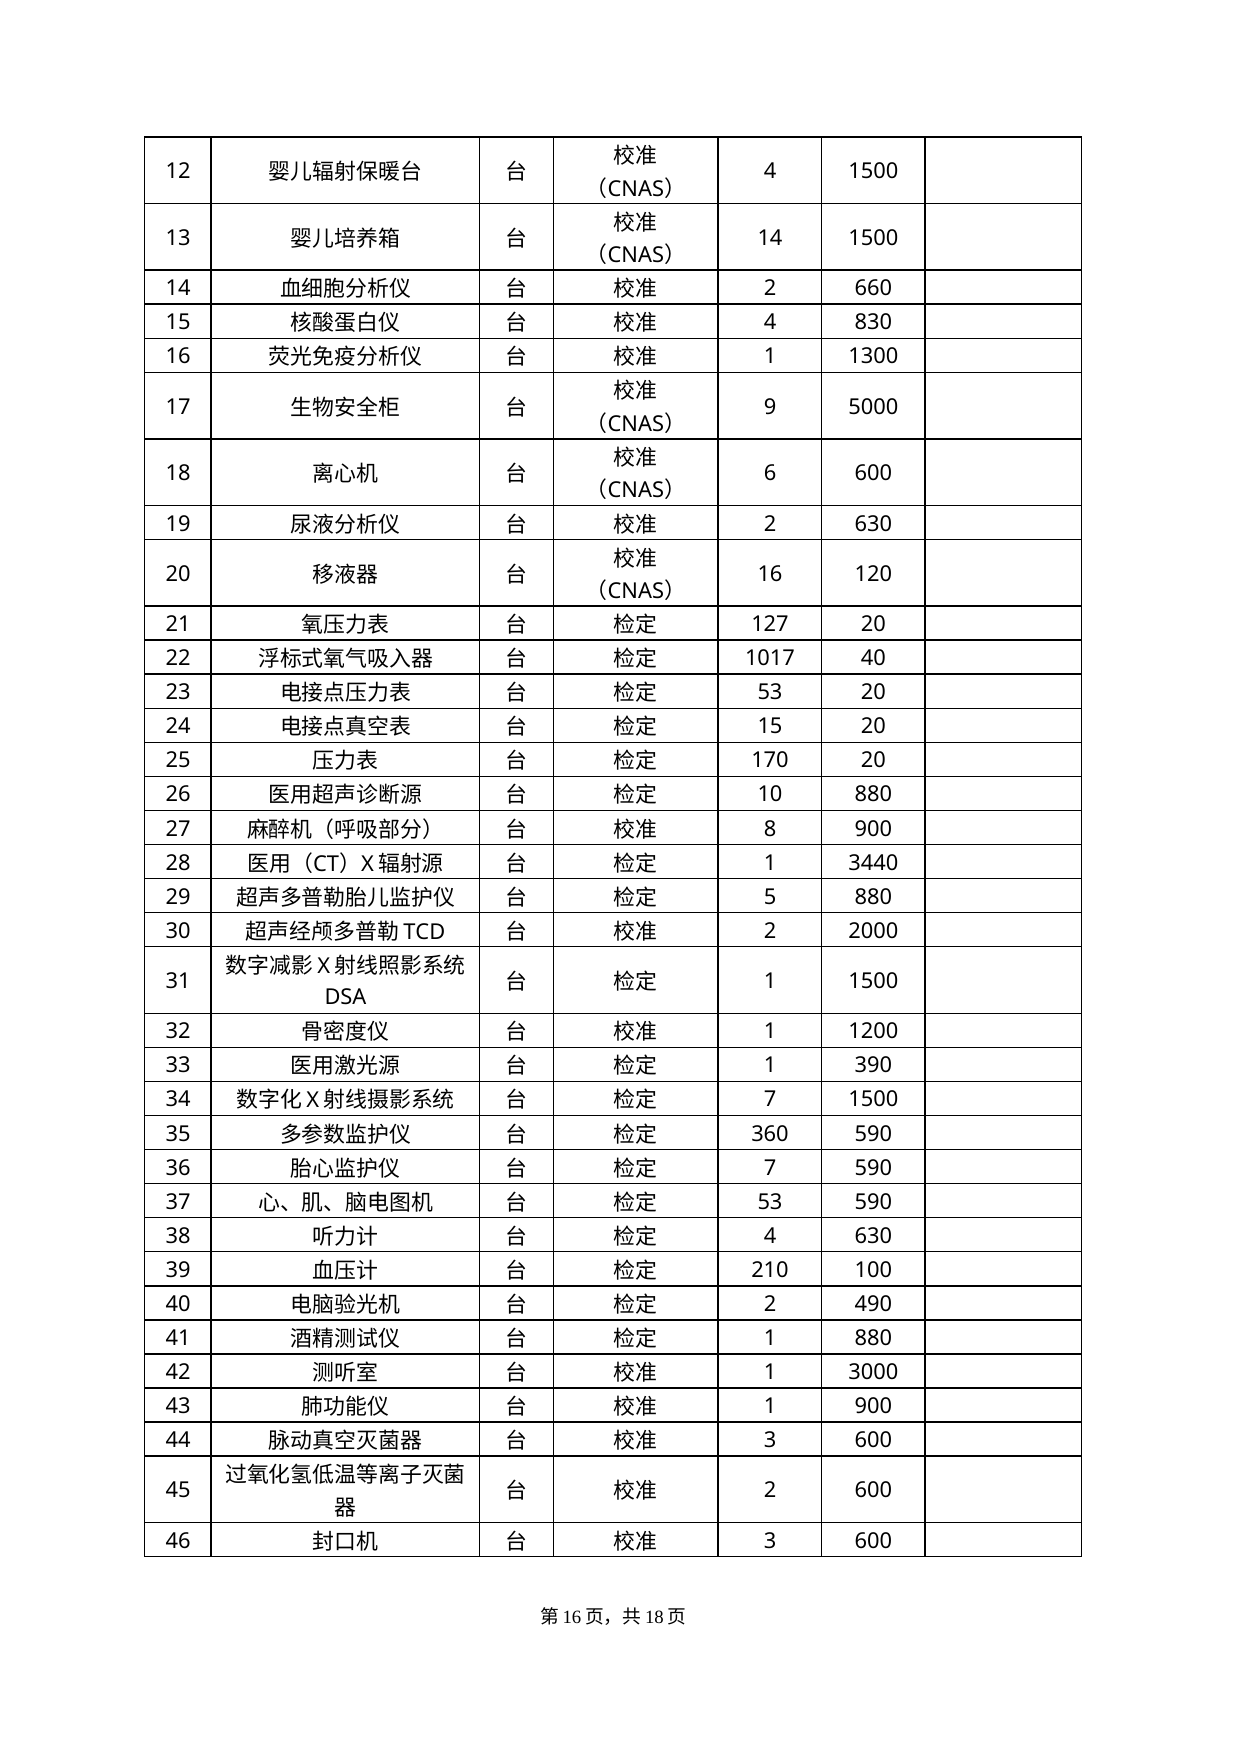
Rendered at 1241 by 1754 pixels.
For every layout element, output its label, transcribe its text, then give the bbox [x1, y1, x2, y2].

table_cell 630 [822, 1218, 924, 1251]
table_cell 100 [822, 1252, 924, 1285]
table_cell [926, 305, 1081, 337]
table_cell 2 [719, 913, 821, 946]
table_cell 台 [480, 305, 553, 337]
table_cell 880 [822, 1321, 924, 1353]
table_cell 校准（CNAS） [554, 204, 717, 269]
table_cell 超声经颅多普勒TCD [212, 913, 479, 946]
table_cell 29 [145, 879, 210, 912]
table_cell 39 [145, 1252, 210, 1285]
table_cell 1500 [822, 1082, 924, 1114]
table_cell 台 [480, 913, 553, 946]
table_cell 210 [719, 1252, 821, 1285]
table_cell 压力表 [212, 743, 479, 776]
table_cell 3 [719, 1523, 821, 1556]
table_cell 360 [719, 1116, 821, 1149]
table_cell 7 [719, 1082, 821, 1114]
table_cell 20 [822, 607, 924, 639]
table_cell [926, 777, 1081, 809]
table_cell 氧压力表 [212, 607, 479, 639]
table_cell 41 [145, 1321, 210, 1353]
table_cell 台 [480, 1116, 553, 1149]
table_cell 封口机 [212, 1523, 479, 1556]
table_cell 校准 [554, 271, 717, 303]
table_cell [926, 1252, 1081, 1285]
table_cell [926, 1150, 1081, 1183]
table_cell 19 [145, 506, 210, 539]
table_cell 2 [719, 271, 821, 303]
table_cell 测听室 [212, 1355, 479, 1387]
table_cell 台 [480, 743, 553, 776]
table_cell 2 [719, 506, 821, 539]
table_cell 校准 [554, 305, 717, 337]
table_cell 台 [480, 1287, 553, 1319]
table_cell [926, 204, 1081, 269]
table_cell [926, 1287, 1081, 1319]
table_cell [926, 913, 1081, 946]
table_cell 台 [480, 373, 553, 438]
table_cell [926, 271, 1081, 303]
table_cell 校准 [554, 1389, 717, 1421]
table_cell 台 [480, 1218, 553, 1251]
table_cell 台 [480, 1321, 553, 1353]
table_cell 台 [480, 1389, 553, 1421]
table_cell 660 [822, 271, 924, 303]
table_cell 14 [719, 204, 821, 269]
table_cell 900 [822, 1389, 924, 1421]
table_cell 校准 [554, 811, 717, 844]
table_cell 46 [145, 1523, 210, 1556]
table_cell 3 [719, 1423, 821, 1455]
table_cell 数字减影X射线照影系统DSA [212, 947, 479, 1012]
table_cell 590 [822, 1116, 924, 1149]
table_cell [926, 540, 1081, 605]
table_cell 53 [719, 675, 821, 707]
table_cell 630 [822, 506, 924, 539]
table_cell 32 [145, 1014, 210, 1046]
table_cell [926, 1457, 1081, 1522]
table_cell 校准 [554, 1423, 717, 1455]
table_cell [926, 1048, 1081, 1081]
table_cell 婴儿辐射保暖台 [212, 138, 479, 203]
table_cell 4 [719, 138, 821, 203]
table_cell 离心机 [212, 440, 479, 504]
table_cell 4 [719, 1218, 821, 1251]
table_cell 38 [145, 1218, 210, 1251]
table_cell 过氧化氢低温等离子灭菌器 [212, 1457, 479, 1522]
table_cell 校准 [554, 1457, 717, 1522]
table_cell [926, 1082, 1081, 1114]
table_cell 17 [145, 373, 210, 438]
table_cell 36 [145, 1150, 210, 1183]
table_cell 台 [480, 607, 553, 639]
table_cell [926, 339, 1081, 371]
table_cell 600 [822, 1523, 924, 1556]
table_cell 数字化X射线摄影系统 [212, 1082, 479, 1114]
table_cell 34 [145, 1082, 210, 1114]
table_cell 1 [719, 1389, 821, 1421]
table_cell 台 [480, 675, 553, 707]
table_cell 检定 [554, 1150, 717, 1183]
table_cell [926, 138, 1081, 203]
table_cell 台 [480, 1523, 553, 1556]
table_cell 校准 [554, 1355, 717, 1387]
table_cell 1017 [719, 641, 821, 673]
table_cell 台 [480, 1082, 553, 1114]
table_cell [926, 811, 1081, 844]
table_cell [926, 1523, 1081, 1556]
table_cell 45 [145, 1457, 210, 1522]
table_cell 600 [822, 1457, 924, 1522]
table_cell [926, 373, 1081, 438]
table_cell [926, 675, 1081, 707]
table_cell 2 [719, 1287, 821, 1319]
table_cell 1500 [822, 138, 924, 203]
table_cell 台 [480, 540, 553, 605]
table_cell 127 [719, 607, 821, 639]
table_cell 590 [822, 1150, 924, 1183]
table_cell 1 [719, 339, 821, 371]
table_cell 台 [480, 1014, 553, 1046]
table_cell [926, 845, 1081, 878]
table_cell 台 [480, 1355, 553, 1387]
table_cell 校准（CNAS） [554, 373, 717, 438]
table_cell 台 [480, 339, 553, 371]
table_cell [926, 879, 1081, 912]
table_cell [926, 1218, 1081, 1251]
table_cell 1 [719, 1355, 821, 1387]
table_cell [926, 1389, 1081, 1421]
table_cell 台 [480, 641, 553, 673]
table_cell 490 [822, 1287, 924, 1319]
table_cell 台 [480, 1423, 553, 1455]
table_cell 校准 [554, 913, 717, 946]
table_cell 26 [145, 777, 210, 809]
table_cell [926, 1321, 1081, 1353]
table_cell 2 [719, 1457, 821, 1522]
table_cell 21 [145, 607, 210, 639]
table_cell 移液器 [212, 540, 479, 605]
table_cell 15 [719, 709, 821, 741]
table_cell 生物安全柜 [212, 373, 479, 438]
table_cell 20 [145, 540, 210, 605]
table_cell 多参数监护仪 [212, 1116, 479, 1149]
table_cell 台 [480, 1184, 553, 1217]
table_cell 检定 [554, 879, 717, 912]
table_cell [926, 709, 1081, 741]
table_cell 台 [480, 709, 553, 741]
table_cell 麻醉机（呼吸部分） [212, 811, 479, 844]
table_cell 4 [719, 305, 821, 337]
table_cell 电接点压力表 [212, 675, 479, 707]
table_cell 台 [480, 271, 553, 303]
table_cell 3000 [822, 1355, 924, 1387]
table_cell 37 [145, 1184, 210, 1217]
table_cell 390 [822, 1048, 924, 1081]
table_cell 22 [145, 641, 210, 673]
table_cell 医用（CT）X辐射源 [212, 845, 479, 878]
table_cell 600 [822, 1423, 924, 1455]
table_cell 校准（CNAS） [554, 540, 717, 605]
table_cell 1500 [822, 947, 924, 1012]
table_cell 脉动真空灭菌器 [212, 1423, 479, 1455]
table_cell 听力计 [212, 1218, 479, 1251]
table_cell 医用超声诊断源 [212, 777, 479, 809]
table_cell 33 [145, 1048, 210, 1081]
table_cell 骨密度仪 [212, 1014, 479, 1046]
table_cell 肺功能仪 [212, 1389, 479, 1421]
table_cell 20 [822, 675, 924, 707]
table_cell 台 [480, 1457, 553, 1522]
table_cell 校准 [554, 1523, 717, 1556]
table_cell 超声多普勒胎儿监护仪 [212, 879, 479, 912]
table_cell 3440 [822, 845, 924, 878]
table_cell 1 [719, 947, 821, 1012]
table_cell 校准 [554, 339, 717, 371]
table_cell 检定 [554, 675, 717, 707]
table_cell 检定 [554, 1218, 717, 1251]
table_cell 830 [822, 305, 924, 337]
table_cell 检定 [554, 641, 717, 673]
table_cell 9 [719, 373, 821, 438]
table_cell 600 [822, 440, 924, 504]
table_cell 15 [145, 305, 210, 337]
table_cell 检定 [554, 607, 717, 639]
table_cell 1 [719, 1321, 821, 1353]
table_cell 血压计 [212, 1252, 479, 1285]
table_cell 校准 [554, 506, 717, 539]
table_cell 5 [719, 879, 821, 912]
table_cell 40 [822, 641, 924, 673]
table_cell 医用激光源 [212, 1048, 479, 1081]
table_cell 880 [822, 879, 924, 912]
table_cell [926, 1423, 1081, 1455]
table_cell 35 [145, 1116, 210, 1149]
table_cell 台 [480, 879, 553, 912]
table_cell [926, 440, 1081, 504]
table_cell 16 [145, 339, 210, 371]
table_cell 台 [480, 506, 553, 539]
table_cell 台 [480, 138, 553, 203]
table_cell 台 [480, 1252, 553, 1285]
table_cell 1200 [822, 1014, 924, 1046]
table_cell 2000 [822, 913, 924, 946]
table_cell 检定 [554, 709, 717, 741]
table_cell 590 [822, 1184, 924, 1217]
table_cell [926, 1014, 1081, 1046]
table_cell 电脑验光机 [212, 1287, 479, 1319]
table_cell 检定 [554, 1048, 717, 1081]
table_cell 台 [480, 811, 553, 844]
table_cell [926, 947, 1081, 1012]
table_cell 31 [145, 947, 210, 1012]
table_cell 检定 [554, 1321, 717, 1353]
table_cell 台 [480, 777, 553, 809]
table_cell [926, 1116, 1081, 1149]
table_cell 婴儿培养箱 [212, 204, 479, 269]
table_cell 30 [145, 913, 210, 946]
table_cell 检定 [554, 947, 717, 1012]
table_cell 核酸蛋白仪 [212, 305, 479, 337]
table_cell 24 [145, 709, 210, 741]
table_cell 120 [822, 540, 924, 605]
table_cell 浮标式氧气吸入器 [212, 641, 479, 673]
table_cell 42 [145, 1355, 210, 1387]
table_cell 检定 [554, 777, 717, 809]
table_cell 检定 [554, 1082, 717, 1114]
table_cell 20 [822, 709, 924, 741]
table_cell 7 [719, 1150, 821, 1183]
table_cell 尿液分析仪 [212, 506, 479, 539]
table_cell 校准 [554, 1014, 717, 1046]
table_cell 台 [480, 1150, 553, 1183]
table_cell 血细胞分析仪 [212, 271, 479, 303]
table_cell [926, 1355, 1081, 1387]
table_cell 1 [719, 1014, 821, 1046]
table_cell 检定 [554, 1287, 717, 1319]
table_cell [926, 506, 1081, 539]
table_cell 台 [480, 204, 553, 269]
table_cell 校准（CNAS） [554, 138, 717, 203]
table_cell 5000 [822, 373, 924, 438]
table_cell [926, 743, 1081, 776]
table_cell [926, 641, 1081, 673]
table_cell 检定 [554, 1252, 717, 1285]
table_cell 校准（CNAS） [554, 440, 717, 504]
table_cell 43 [145, 1389, 210, 1421]
table_cell [926, 1184, 1081, 1217]
table_cell 胎心监护仪 [212, 1150, 479, 1183]
table_cell 检定 [554, 743, 717, 776]
table_cell 44 [145, 1423, 210, 1455]
table_cell 1300 [822, 339, 924, 371]
table_cell 23 [145, 675, 210, 707]
table_cell 27 [145, 811, 210, 844]
table_cell 14 [145, 271, 210, 303]
table_cell 20 [822, 743, 924, 776]
table_cell 6 [719, 440, 821, 504]
table_cell 检定 [554, 1116, 717, 1149]
table_cell 28 [145, 845, 210, 878]
table_cell 1 [719, 845, 821, 878]
table_cell 18 [145, 440, 210, 504]
table_cell 心、肌、脑电图机 [212, 1184, 479, 1217]
table_cell 880 [822, 777, 924, 809]
table_cell 台 [480, 440, 553, 504]
table_cell [926, 607, 1081, 639]
table_cell 13 [145, 204, 210, 269]
table_cell 10 [719, 777, 821, 809]
table_cell 台 [480, 947, 553, 1012]
table_cell 53 [719, 1184, 821, 1217]
table_cell 检定 [554, 1184, 717, 1217]
table_cell 8 [719, 811, 821, 844]
table_cell 1500 [822, 204, 924, 269]
table_cell 12 [145, 138, 210, 203]
table_cell 酒精测试仪 [212, 1321, 479, 1353]
table_cell 检定 [554, 845, 717, 878]
table_cell 台 [480, 845, 553, 878]
table_cell 900 [822, 811, 924, 844]
table_cell 16 [719, 540, 821, 605]
table_cell 台 [480, 1048, 553, 1081]
table_cell 电接点真空表 [212, 709, 479, 741]
table_cell 25 [145, 743, 210, 776]
table_cell 170 [719, 743, 821, 776]
table_cell 荧光免疫分析仪 [212, 339, 479, 371]
table_cell 1 [719, 1048, 821, 1081]
table_cell 40 [145, 1287, 210, 1319]
